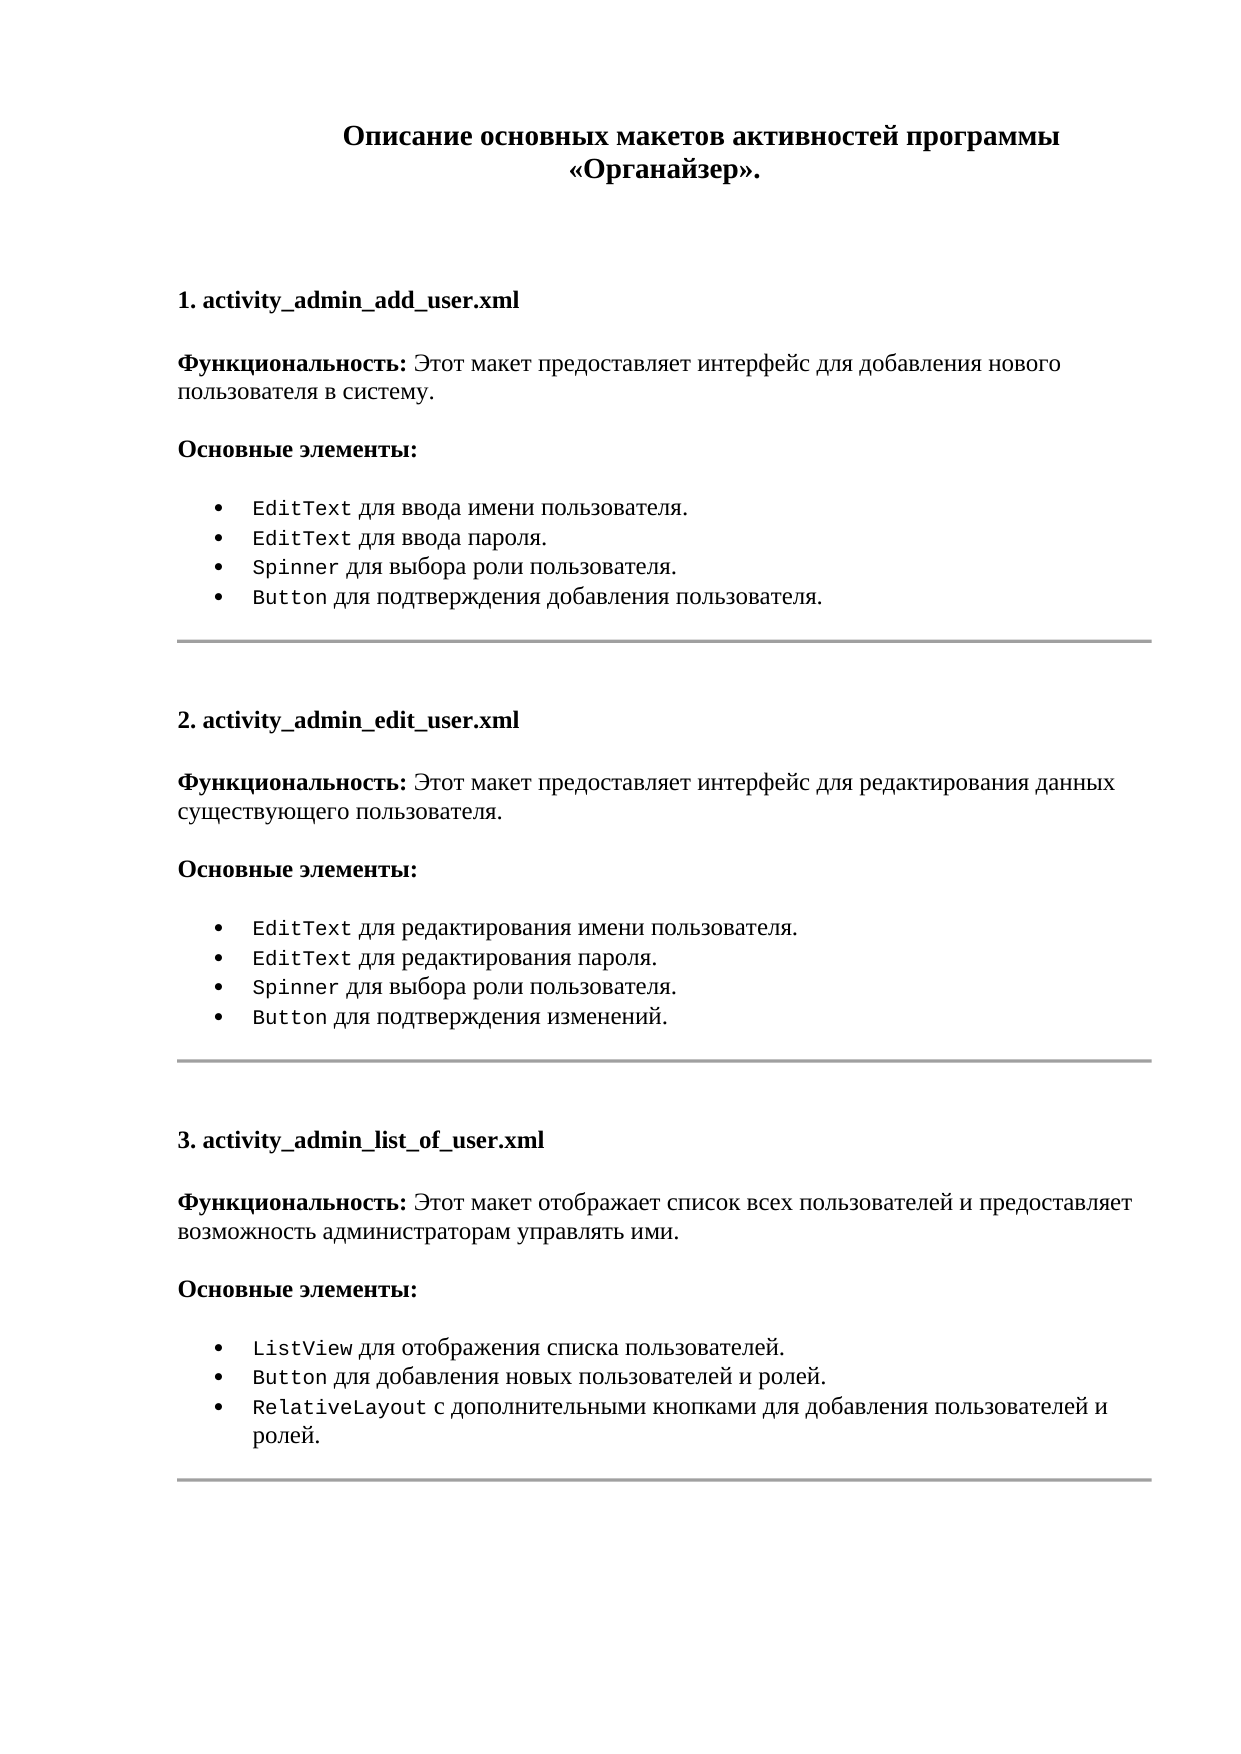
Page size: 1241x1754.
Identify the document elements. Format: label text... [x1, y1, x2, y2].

subtitle Описание основных макетов активностей программы «Органайзер». [177, 118, 1152, 185]
subtitle 2. activity_admin_edit_user.xml [177, 705, 1152, 734]
text Функциональность: Этот макет предоставляет интерфейс для редактирования данных существующего пользователя. [177, 767, 1152, 825]
list Button для подтверждения добавления пользователя. [215, 581, 1152, 611]
list RelativeLayout с дополнительными кнопками для добавления пользователей и ролей. [215, 1391, 1152, 1449]
list EditText для редактирования имени пользователя. [215, 912, 1152, 942]
text Функциональность: Этот макет отображает список всех пользователей и предоставляет возможность администраторам управлять ими. [177, 1187, 1152, 1245]
list EditText для ввода пароля. [215, 522, 1152, 551]
list Spinner для выбора роли пользователя. [215, 971, 1152, 1001]
subtitle 3. activity_admin_list_of_user.xml [177, 1125, 1152, 1154]
text Функциональность: Этот макет предоставляет интерфейс для добавления нового пользователя в систему. [177, 348, 1152, 405]
list EditText для редактирования пароля. [215, 942, 1152, 971]
subtitle 1. activity_admin_add_user.xml [177, 285, 1152, 314]
list Spinner для выбора роли пользователя. [215, 551, 1152, 581]
text Основные элементы: [177, 854, 1152, 883]
list Button для подтверждения изменений. [215, 1001, 1152, 1030]
text Основные элементы: [177, 1274, 1152, 1303]
text Основные элементы: [177, 434, 1152, 463]
list Button для добавления новых пользователей и ролей. [215, 1361, 1152, 1391]
list ListView для отображения списка пользователей. [215, 1332, 1152, 1361]
list EditText для ввода имени пользователя. [215, 492, 1152, 522]
